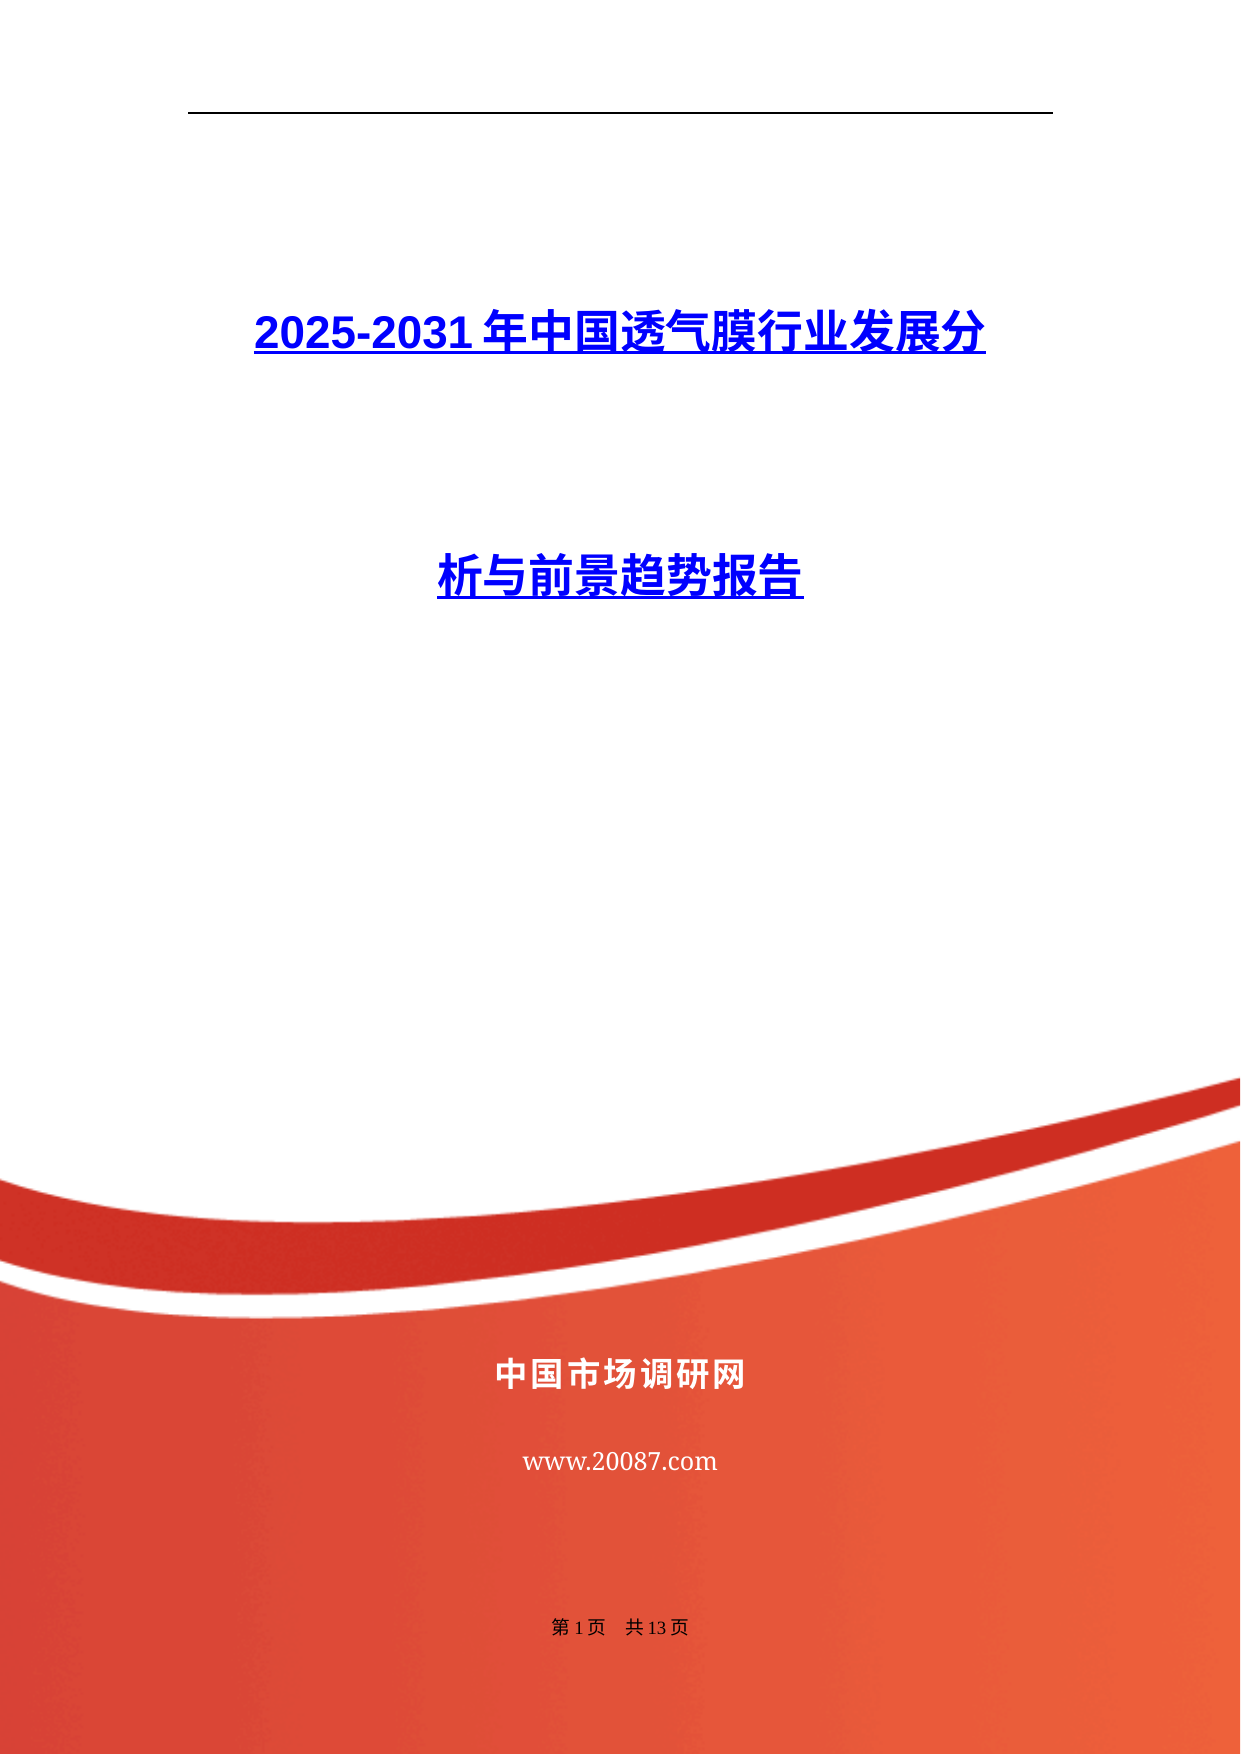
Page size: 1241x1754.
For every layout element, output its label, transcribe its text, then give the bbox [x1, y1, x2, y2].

table_header 2025-2031年中国透气膜行业发展分析与前景趋势报告 [188, 207, 1053, 773]
picture [0, 1006, 1241, 1754]
subtitle 中国市场调研网 [187, 1339, 1053, 1404]
text www.20087.com [187, 1428, 1053, 1493]
